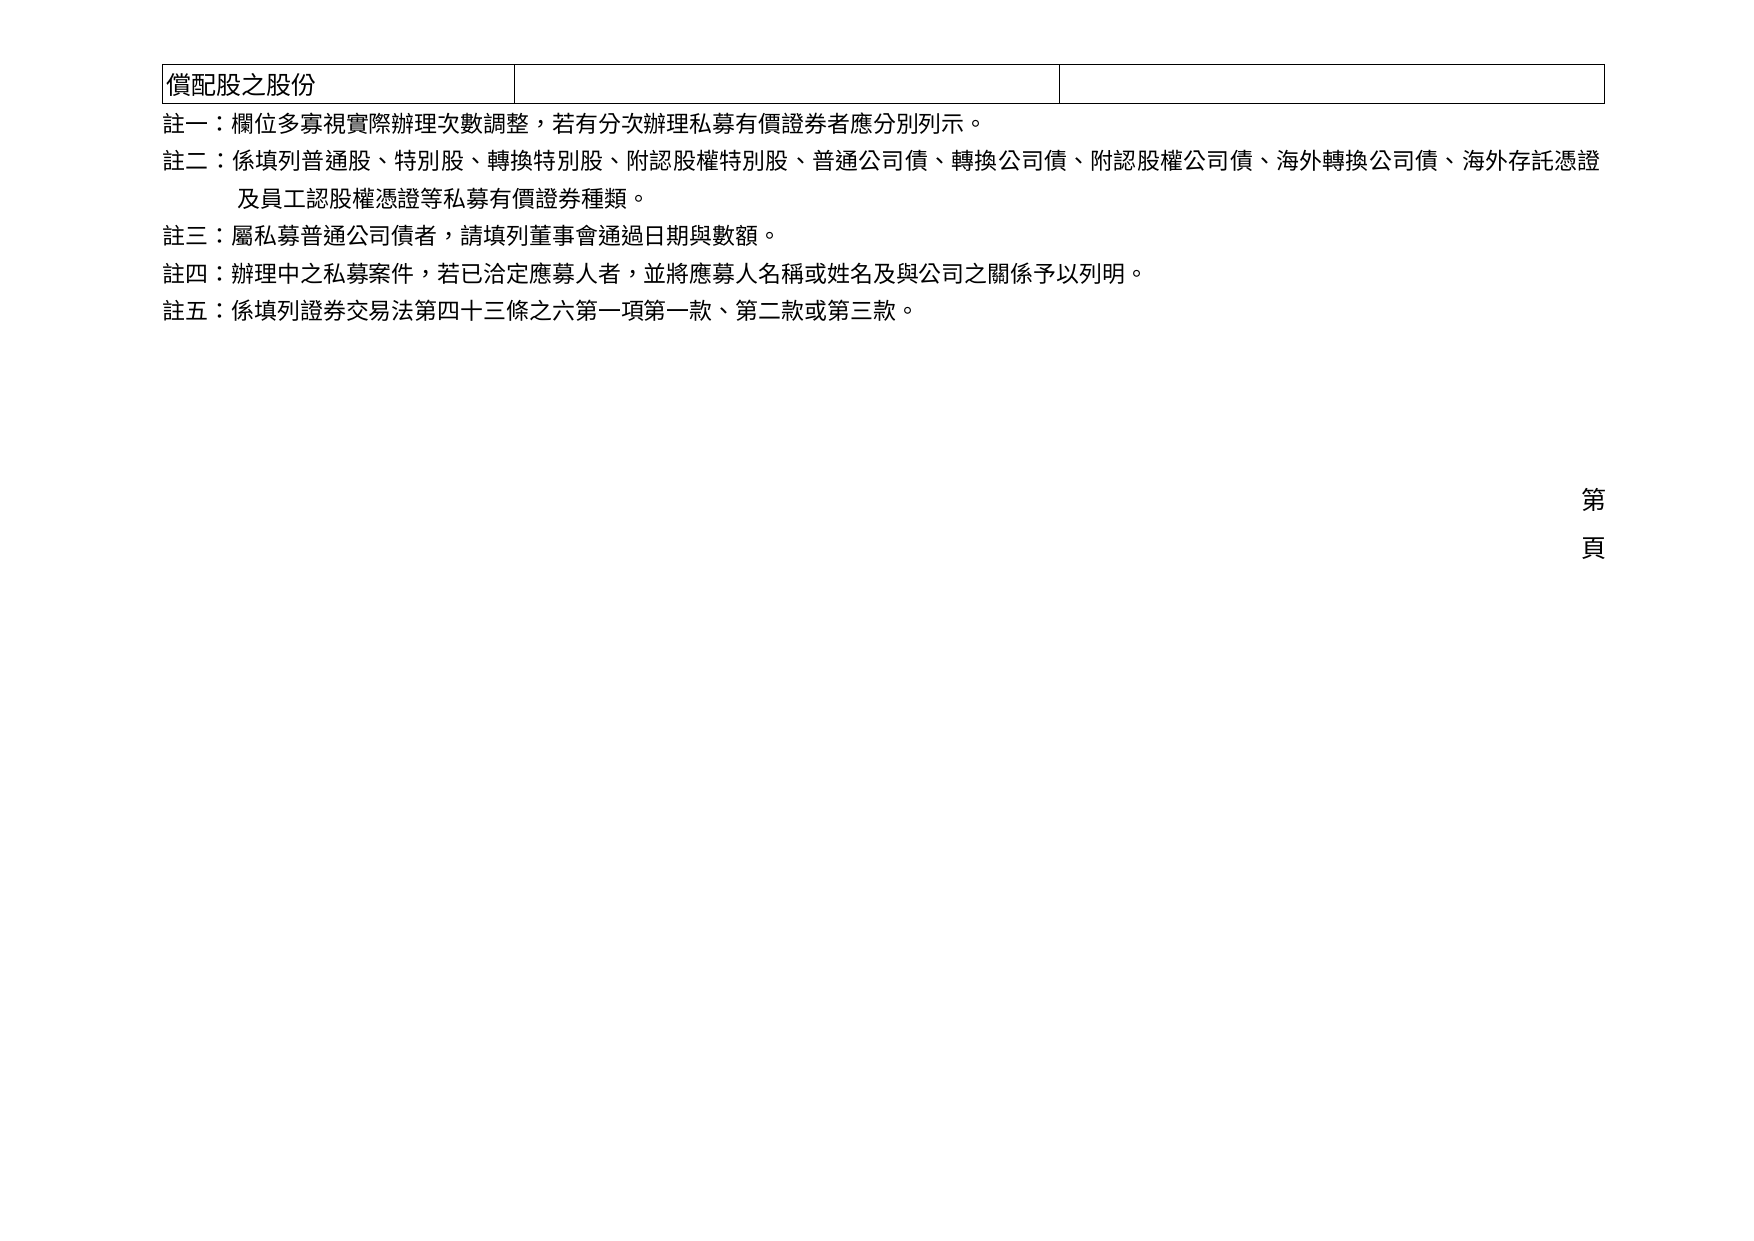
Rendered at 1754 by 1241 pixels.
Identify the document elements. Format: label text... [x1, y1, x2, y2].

text 註一：欄位多寡視實際辦理次數調整，若有分次辦理私募有價證券者應分別列示。 [162, 104, 1604, 141]
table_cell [163, 65, 514, 102]
text 註四：辦理中之私募案件，若已洽定應募人者，並將應募人名稱或姓名及與公司之關係予以列明。 [162, 253, 1604, 291]
text 註五：係填列證券交易法第四十三條之六第一項第一款、第二款或第三款。 [162, 291, 1604, 328]
text 註二：係填列普通股、特別股、轉換特別股、附認股權特別股、普通公司債、轉換公司債、附認股權公司債、海外轉換公司債、海外存託憑證及員工認股權憑證等私募有價證券種類。 [162, 141, 1604, 216]
table_cell [515, 65, 1059, 102]
text 註三：屬私募普通公司債者，請填列董事會通過日期與數額。 [162, 216, 1604, 253]
table_cell [1060, 65, 1604, 102]
